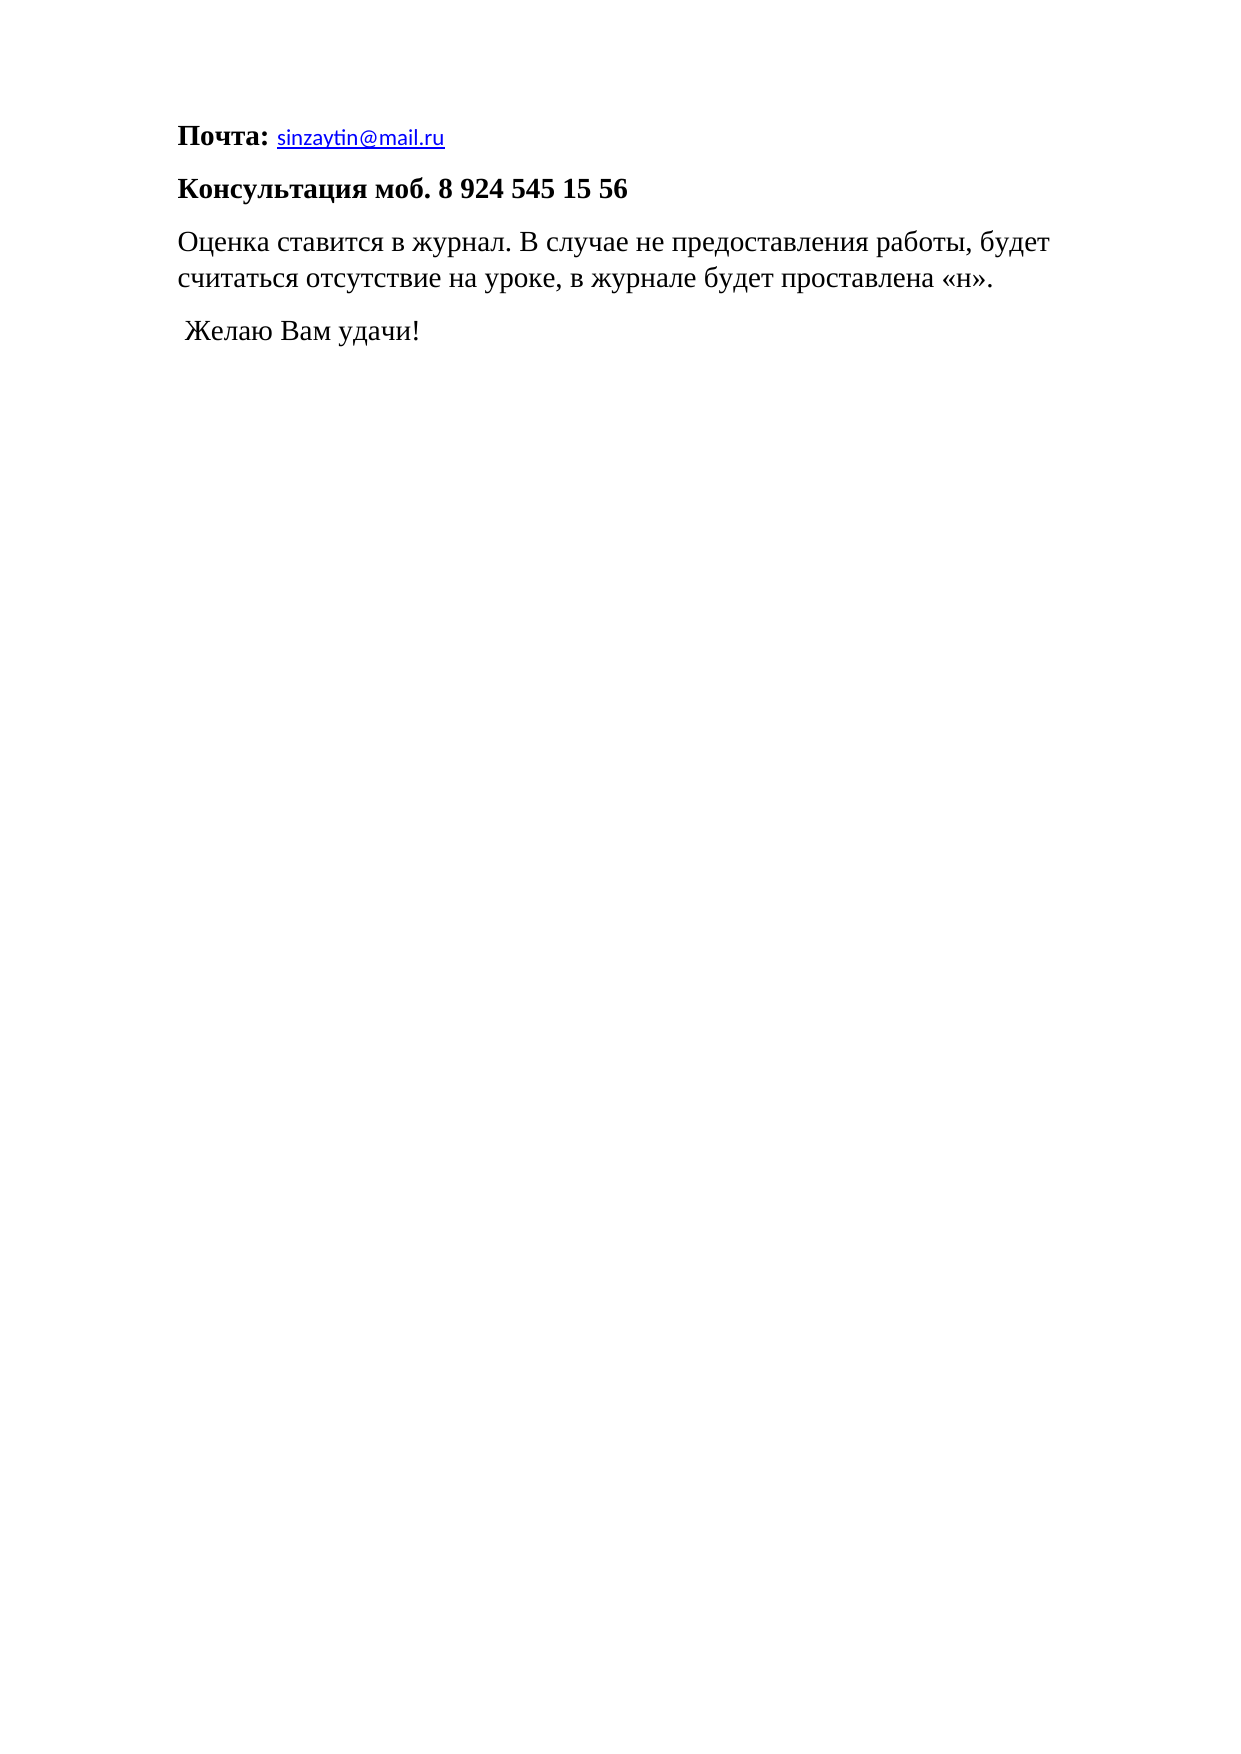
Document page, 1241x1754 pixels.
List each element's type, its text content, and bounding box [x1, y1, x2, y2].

text Желаю Вам удачи! [177, 313, 1152, 346]
text Почта: sinzaytin@mail.ru [177, 118, 1152, 152]
text Консультация моб. 8 924 545 15 56 [177, 171, 1152, 204]
text Оценка ставится в журнал. В случае не предоставления работы, будет считаться отсутствие на уроке, в журнале будет проставлена «н». [177, 224, 1152, 293]
